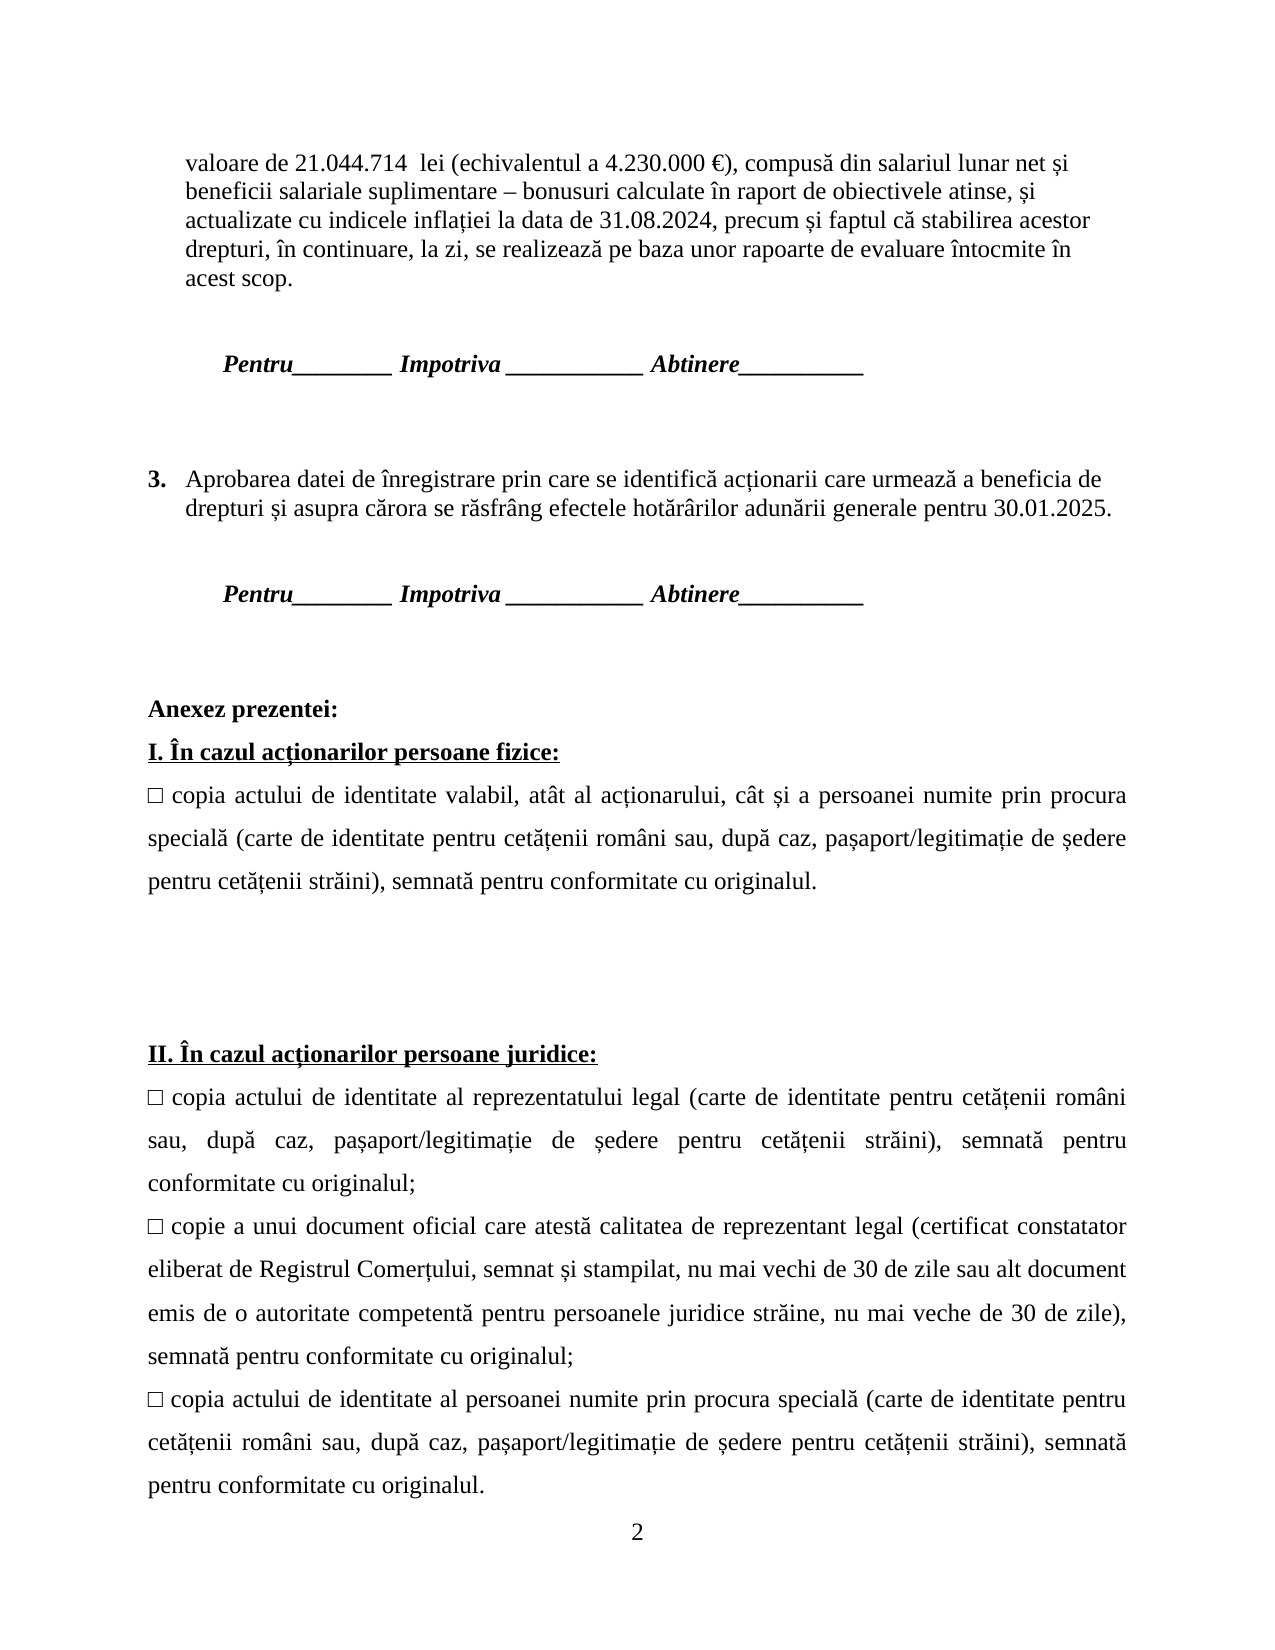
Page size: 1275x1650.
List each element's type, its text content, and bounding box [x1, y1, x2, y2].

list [148, 148, 1127, 291]
text Pentru________ Impotriva ___________ Abtinere__________ [223, 349, 1127, 378]
text □ copie a unui document oficial care atestă calitatea de reprezentant legal (certificat constatator eliberat de Registrul Comerțului, semnat și stampilat, nu mai vechi de 30 de zile sau alt document emis de o autoritate competentă pentru persoanele juridice străine, nu mai veche de 30 de zile), semnată pentru conformitate cu originalul; [148, 1211, 1127, 1369]
text □ copia actului de identitate al persoanei numite prin procura specială (carte de identitate pentru cetățenii români sau, după caz, pașaport/legitimație de ședere pentru cetățenii străini), semnată pentru conformitate cu originalul. [148, 1384, 1127, 1499]
list Aprobarea datei de înregistrare prin care se identifică acționarii care urmează a beneficia de drepturi și asupra cărora se răsfrâng efectele hotărârilor adunării generale pentru 30.01.2025. [148, 464, 1127, 521]
text I. În cazul acționarilor persoane fizice: [148, 737, 1127, 766]
text Anexez prezentei: [148, 694, 1127, 723]
text □ copia actului de identitate al reprezentatului legal (carte de identitate pentru cetățenii români sau, după caz, pașaport/legitimație de ședere pentru cetățenii străini), semnată pentru conformitate cu originalul; [148, 1082, 1127, 1197]
text II. În cazul acționarilor persoane juridice: [148, 1039, 1127, 1068]
text Pentru________ Impotriva ___________ Abtinere__________ [223, 579, 1127, 608]
text □ copia actului de identitate valabil, atât al acționarului, cât și a persoanei numite prin procura specială (carte de identitate pentru cetățenii români sau, după caz, pașaport/legitimație de ședere pentru cetățenii străini), semnată pentru conformitate cu originalul. [148, 780, 1127, 895]
